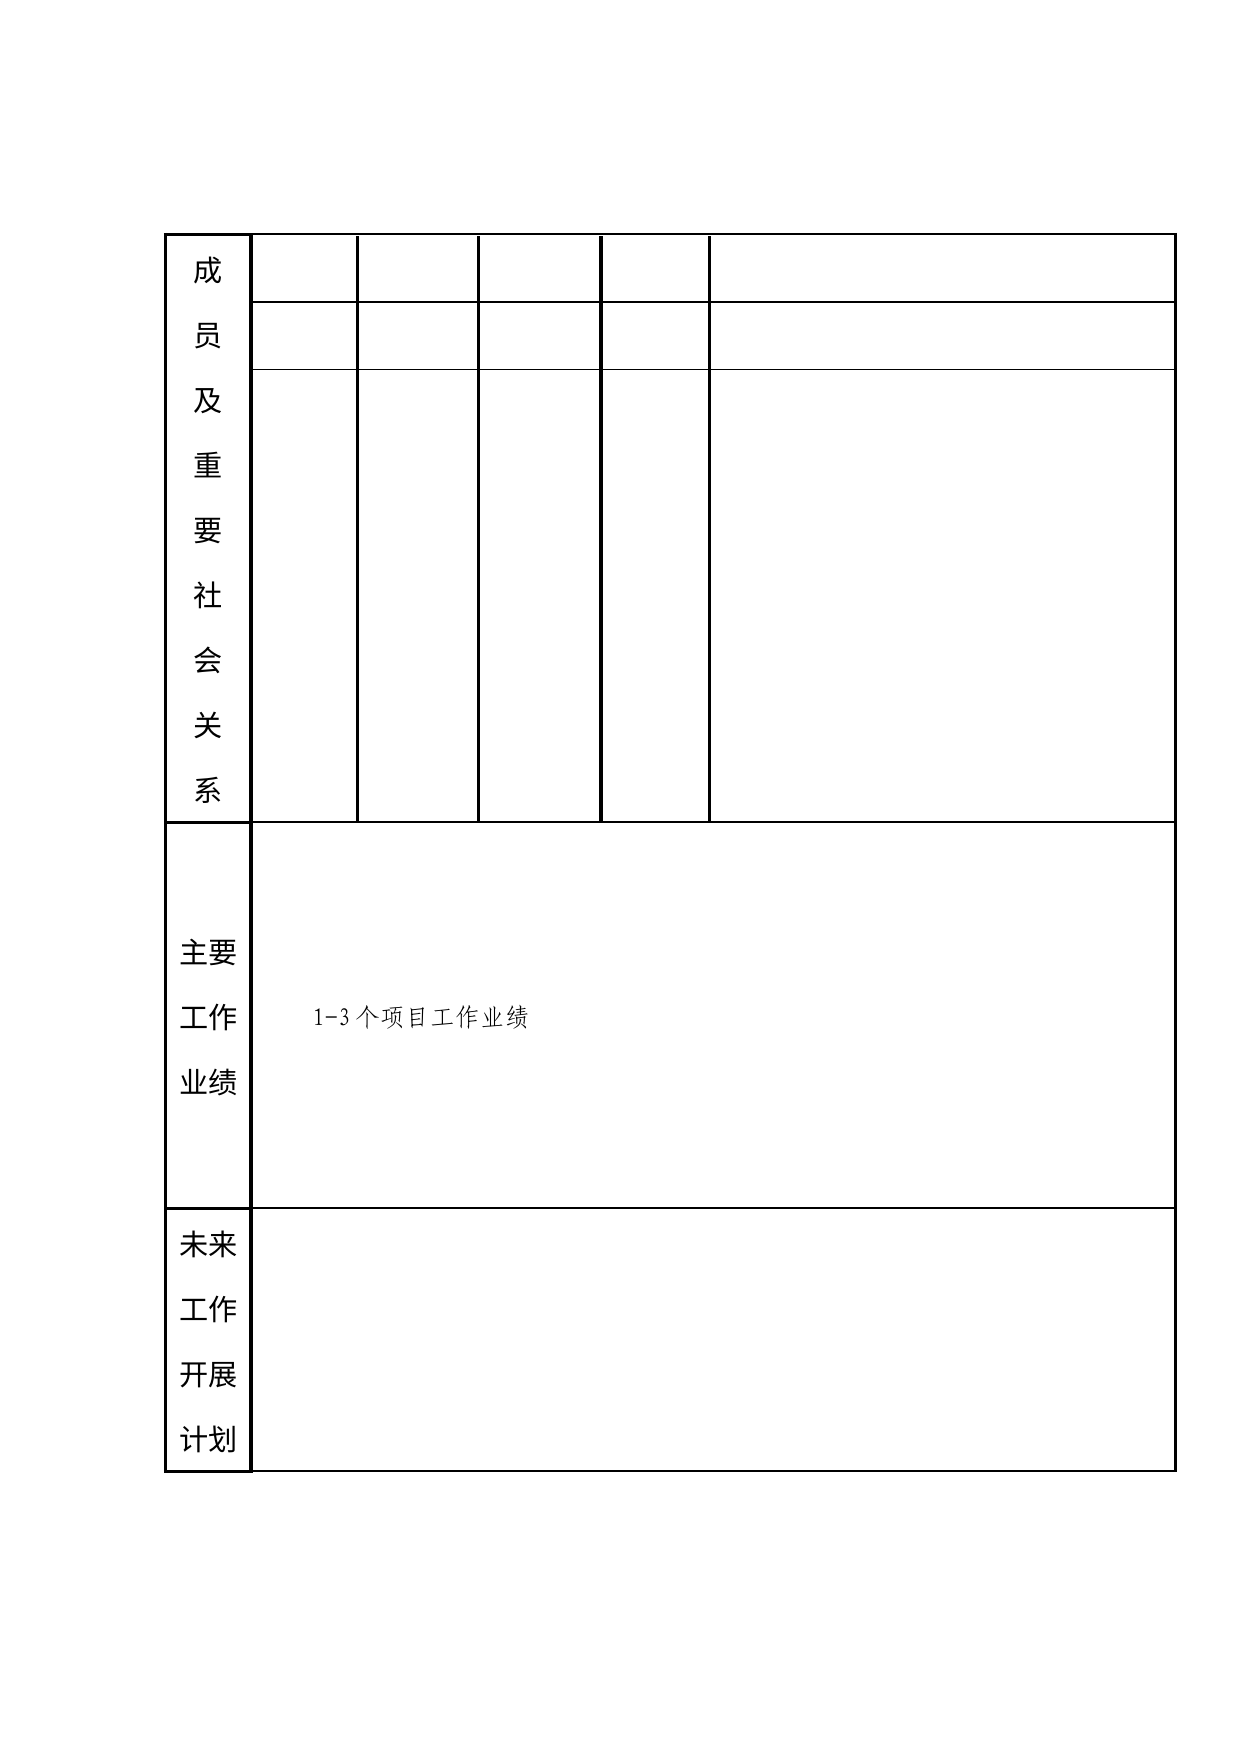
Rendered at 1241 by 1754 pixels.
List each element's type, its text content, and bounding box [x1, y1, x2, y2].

table_cell [603, 370, 708, 821]
table_cell [480, 370, 599, 821]
table_cell [480, 303, 599, 369]
table_cell [253, 1209, 1174, 1470]
table_cell [603, 303, 708, 369]
table_cell [358, 235, 478, 301]
table_cell [253, 370, 356, 821]
table_cell [601, 235, 709, 301]
table_cell 未来工作开展计划及预期成果 [167, 1210, 249, 1470]
table_cell [253, 303, 356, 369]
table_cell [478, 235, 601, 301]
table_cell [711, 370, 1174, 821]
table_cell 1-3个项目工作业绩 [253, 823, 1174, 1207]
table_cell [359, 370, 477, 821]
table_cell [711, 303, 1174, 369]
table_cell [253, 235, 358, 301]
table_cell [359, 303, 477, 369]
table_cell [710, 235, 1174, 301]
table_cell 主要工作业绩 [167, 824, 249, 1207]
